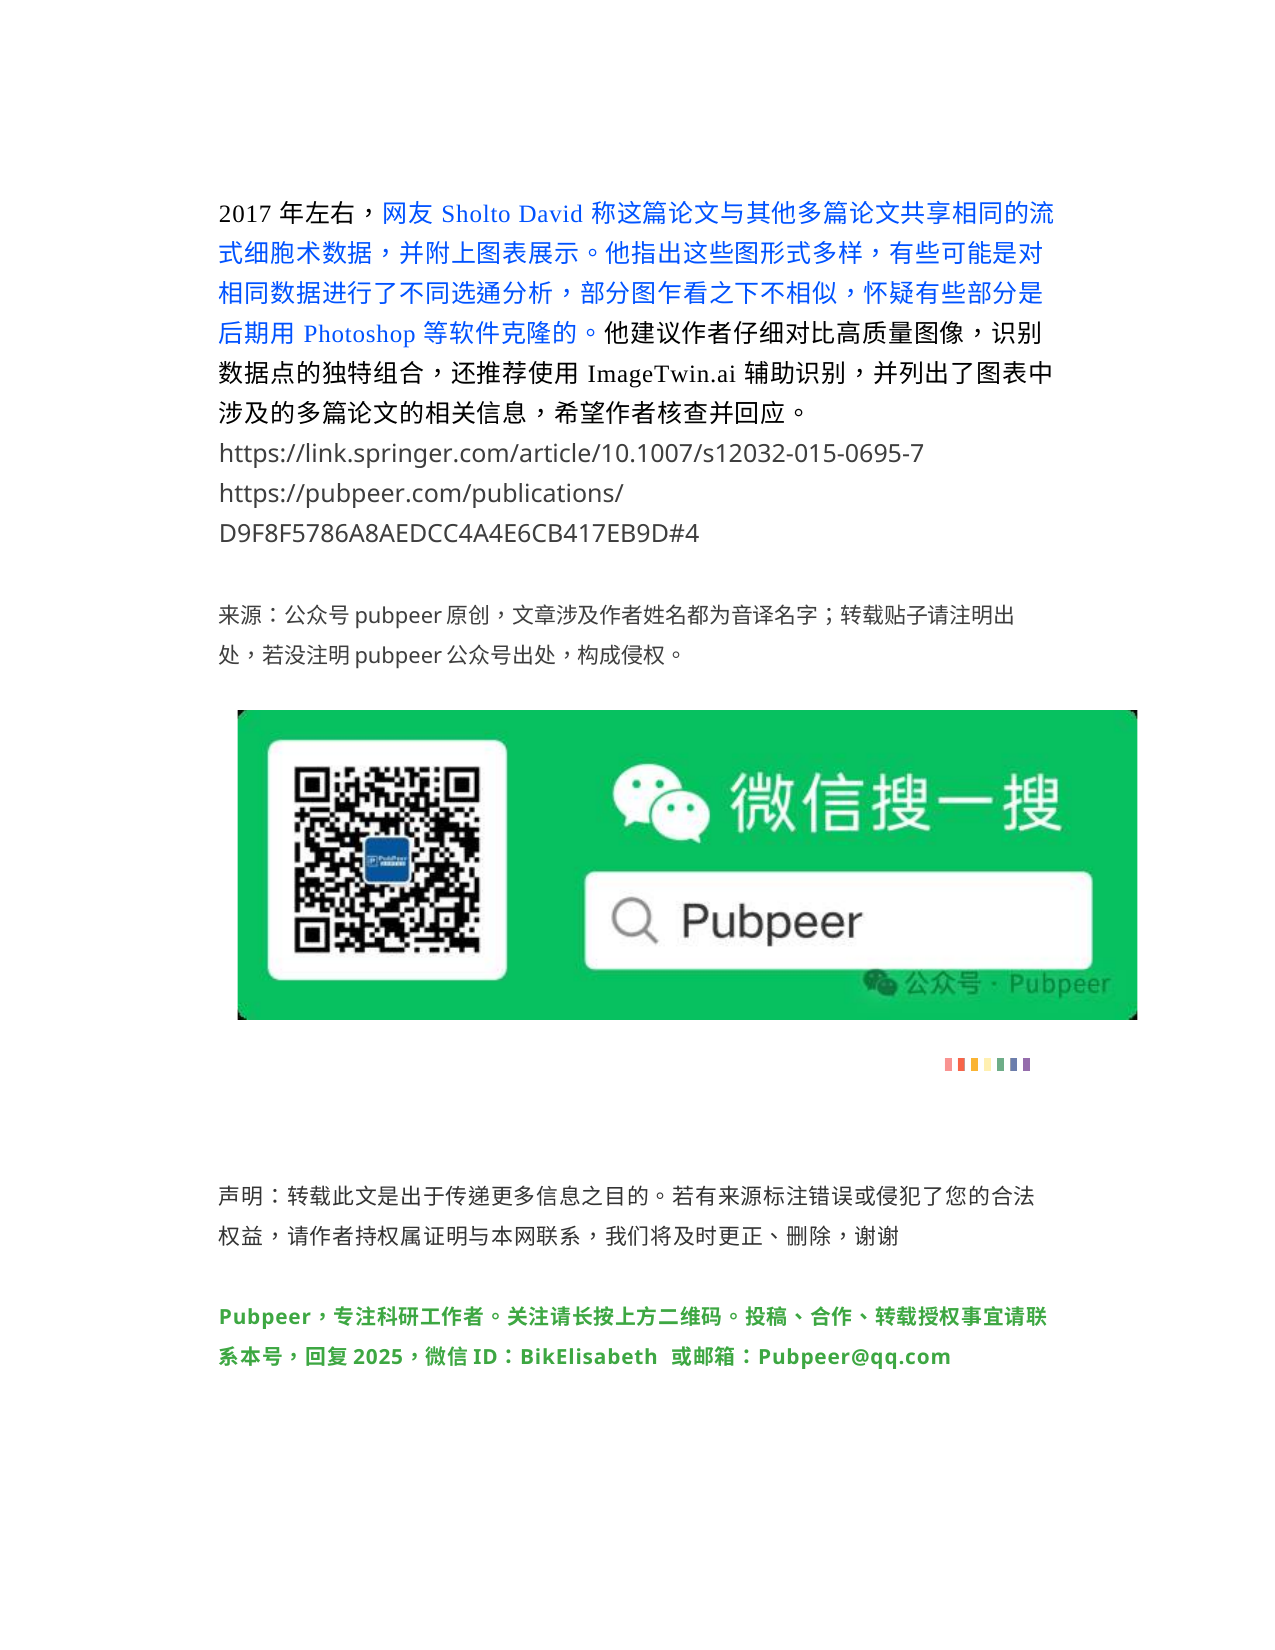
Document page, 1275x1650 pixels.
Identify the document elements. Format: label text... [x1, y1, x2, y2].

text https://pubpeer.com/publications/D9F8F5786A8AEDCC4A4E6CB417EB9D#4 [219, 470, 1056, 550]
picture [237, 710, 1138, 1020]
text Pubpeer，专注科研工作者。关注请长按上方二维码。投稿、合作、转载授权事宜请联系本号，回复2025，微信ID：BikElisabeth 或邮箱：Pubpeer@qq.com [219, 1291, 1056, 1371]
picture [937, 1042, 1038, 1075]
text 来源：公众号pubpeer原创，文章涉及作者姓名都为音译名字；转载贴子请注明出处，若没注明pubpeer公众号出处，构成侵权。 [219, 590, 1056, 670]
text 声明：转载此文是出于传递更多信息之目的。若有来源标注错误或侵犯了您的合法权益，请作者持权属证明与本网联系，我们将及时更正、删除，谢谢 [219, 1171, 1056, 1251]
text https://link.springer.com/article/10.1007/s12032-015-0695-7 [219, 430, 1056, 470]
text 2017 年左右，网友 Sholto David 称这篇论文与其他多篇论文共享相同的流式细胞术数据，并附上图表展示。他指出这些图形式多样，有些可能是对相同数据进行了不同选通分析，部分图乍看之下不相似，怀疑有些部分是后期用 Photoshop 等软件克隆的。他建议作者仔细对比高质量图像，识别数据点的独特组合，还推荐使用 ImageTwin.ai 辅助识别，并列出了图表中涉及的多篇论文的相关信息，希望作者核查并回应。 [219, 190, 1056, 430]
